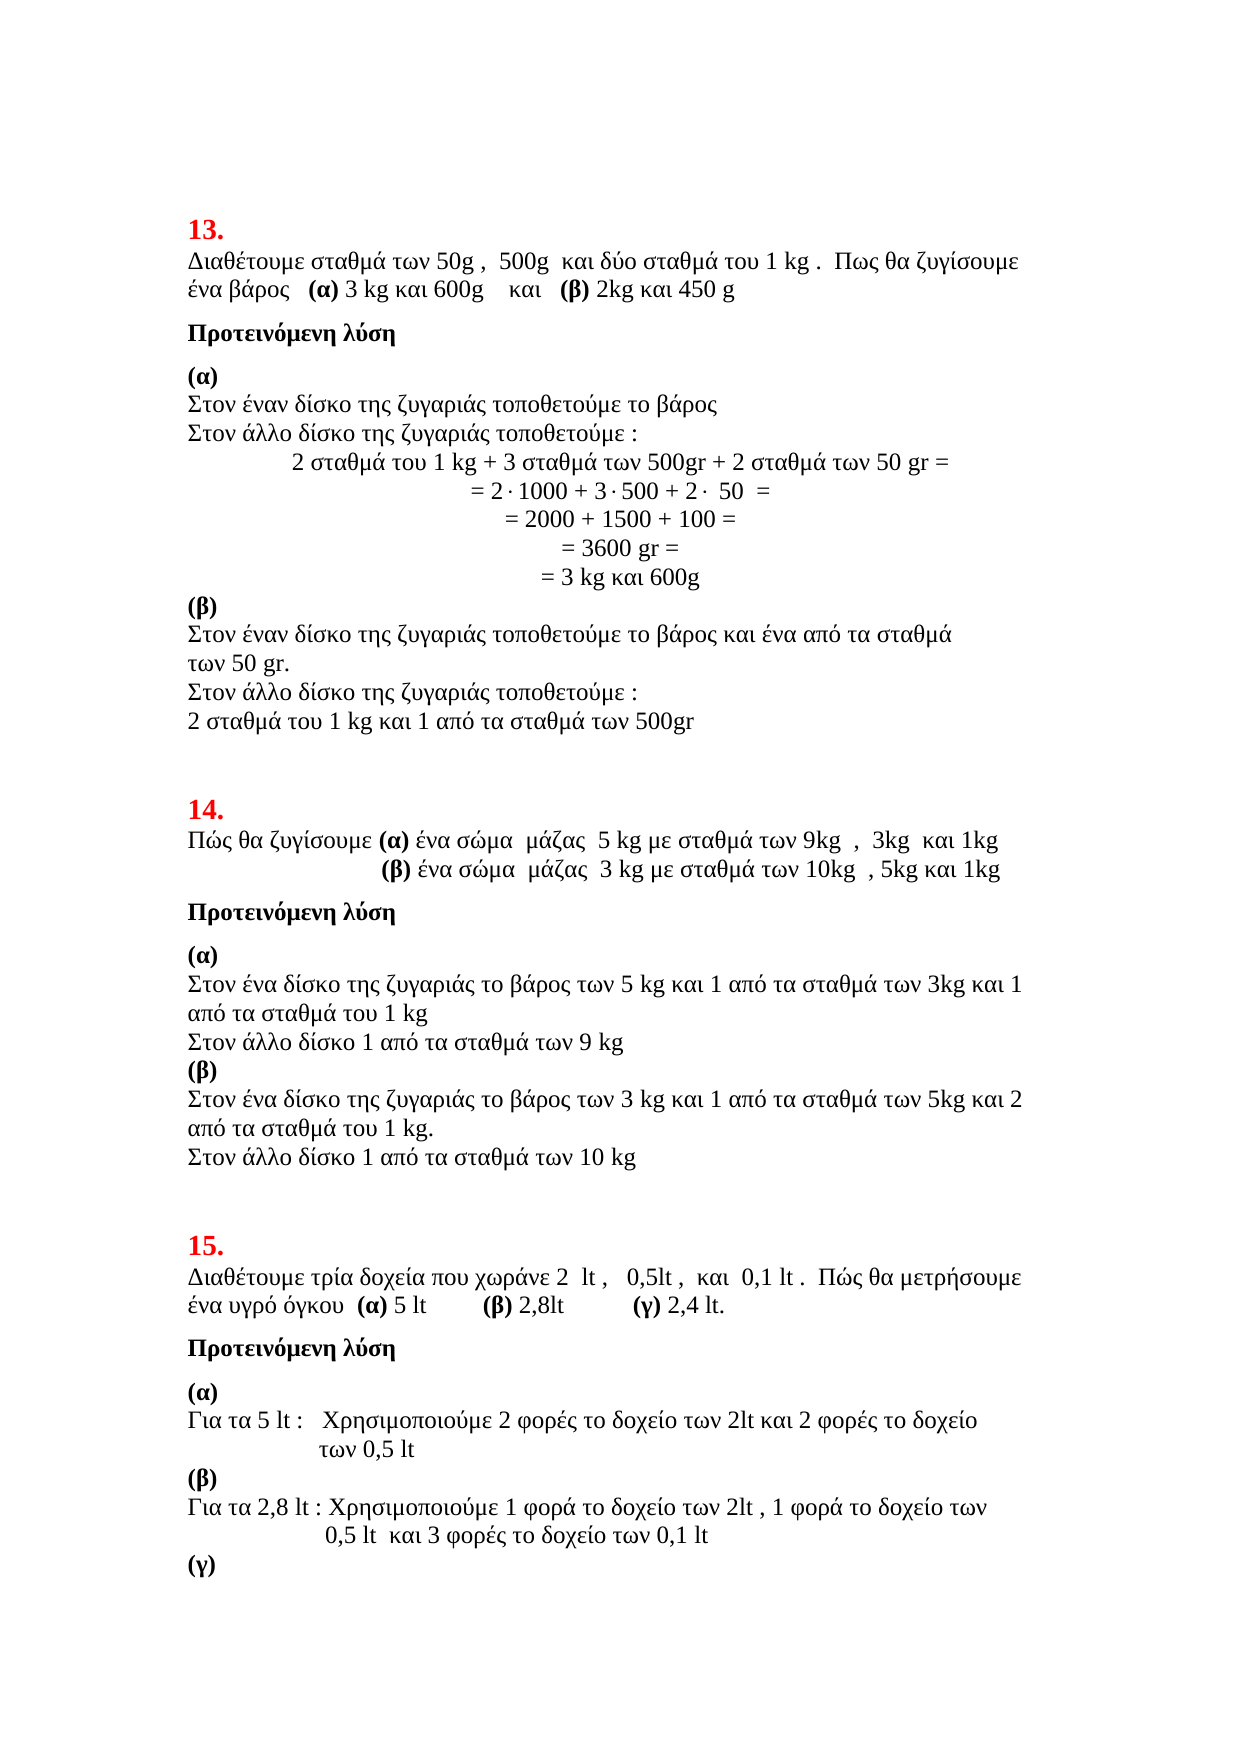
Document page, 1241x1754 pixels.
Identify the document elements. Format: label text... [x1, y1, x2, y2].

text (α) [187, 1377, 1053, 1405]
text 2 σταθμά του και 1 από τα σταθμά των 500gr [187, 706, 1053, 734]
text Διαθέτουμε σταθμά των 50g , 500g και δύο σταθμά του . Πως θα ζυγίσουμε [187, 246, 1053, 274]
text (β) [187, 1463, 1053, 1492]
text = 3600 gr = [187, 533, 1053, 562]
text 2 σταθμά του + 3 σταθμά των 500gr + 2 σταθμά των 50 gr = [187, 447, 1053, 476]
text Στον άλλο δίσκο της ζυγαριάς τοποθετούμε : [187, 418, 1053, 447]
text των [187, 1434, 1053, 1463]
text Στον άλλο δίσκο 1 από τα σταθμά των [187, 1142, 1053, 1171]
text ένα βάρος (α) και 600g και (β) 2kg και [187, 274, 1053, 303]
text Προτεινόμενη λύση [187, 1333, 1053, 1362]
text Στον ένα δίσκο της ζυγαριάς το βάρος των και 1 από τα σταθμά των 3kg και 1 από τα σταθμά του [187, 969, 1053, 1027]
text = 21000 + 3500 + 2 50 = [187, 476, 1053, 504]
text Στον ένα δίσκο της ζυγαριάς το βάρος των και 1 από τα σταθμά των 5kg και 2 από τα σταθμά του 1 kg. [187, 1084, 1053, 1142]
text 15. [187, 1228, 1053, 1262]
text (β) ένα σώμα μάζας με σταθμά των 10kg , 5kg και 1kg [187, 854, 1053, 883]
text 14. [187, 792, 1053, 826]
text Προτεινόμενη λύση [187, 318, 1053, 346]
text Για τα : Χρησιμοποιούμε 1 φορά το δοχείο των 2lt , 1 φορά το δοχείο των [187, 1492, 1053, 1520]
text = και 600g [187, 562, 1053, 591]
text Προτεινόμενη λύση [187, 897, 1053, 926]
text (β) [187, 591, 1053, 619]
text Στον άλλο δίσκο 1 από τα σταθμά των [187, 1027, 1053, 1056]
text Για τα : Χρησιμοποιούμε 2 φορές το δοχείο των 2lt και 2 φορές το δοχείο [187, 1405, 1053, 1434]
text Διαθέτουμε τρία δοχεία που χωράνε 2 lt , 0,5lt , και . Πώς θα μετρήσουμε [187, 1262, 1053, 1290]
text (β) [187, 1056, 1053, 1084]
text Πώς θα ζυγίσουμε (α) ένα σώμα μάζας με σταθμά των 9kg , 3kg και 1kg [187, 826, 1053, 854]
text ένα υγρό όγκου (α) (β) 2,8lt (γ) 2,4 lt. [187, 1290, 1053, 1319]
text (α) [187, 361, 1053, 389]
text Στον άλλο δίσκο της ζυγαριάς τοποθετούμε : [187, 677, 1053, 706]
text Στον έναν δίσκο της ζυγαριάς τοποθετούμε το βάρος [187, 389, 1053, 418]
text = 2000 + 1500 + 100 = [187, 504, 1053, 533]
text (γ) [187, 1549, 1053, 1578]
text και 3 φορές το δοχείο των [187, 1520, 1053, 1549]
text των 50 gr. [187, 648, 1053, 677]
text Στον έναν δίσκο της ζυγαριάς τοποθετούμε το βάρος και ένα από τα σταθμά [187, 619, 1053, 648]
text 13. [187, 212, 1053, 246]
text (α) [187, 941, 1053, 969]
